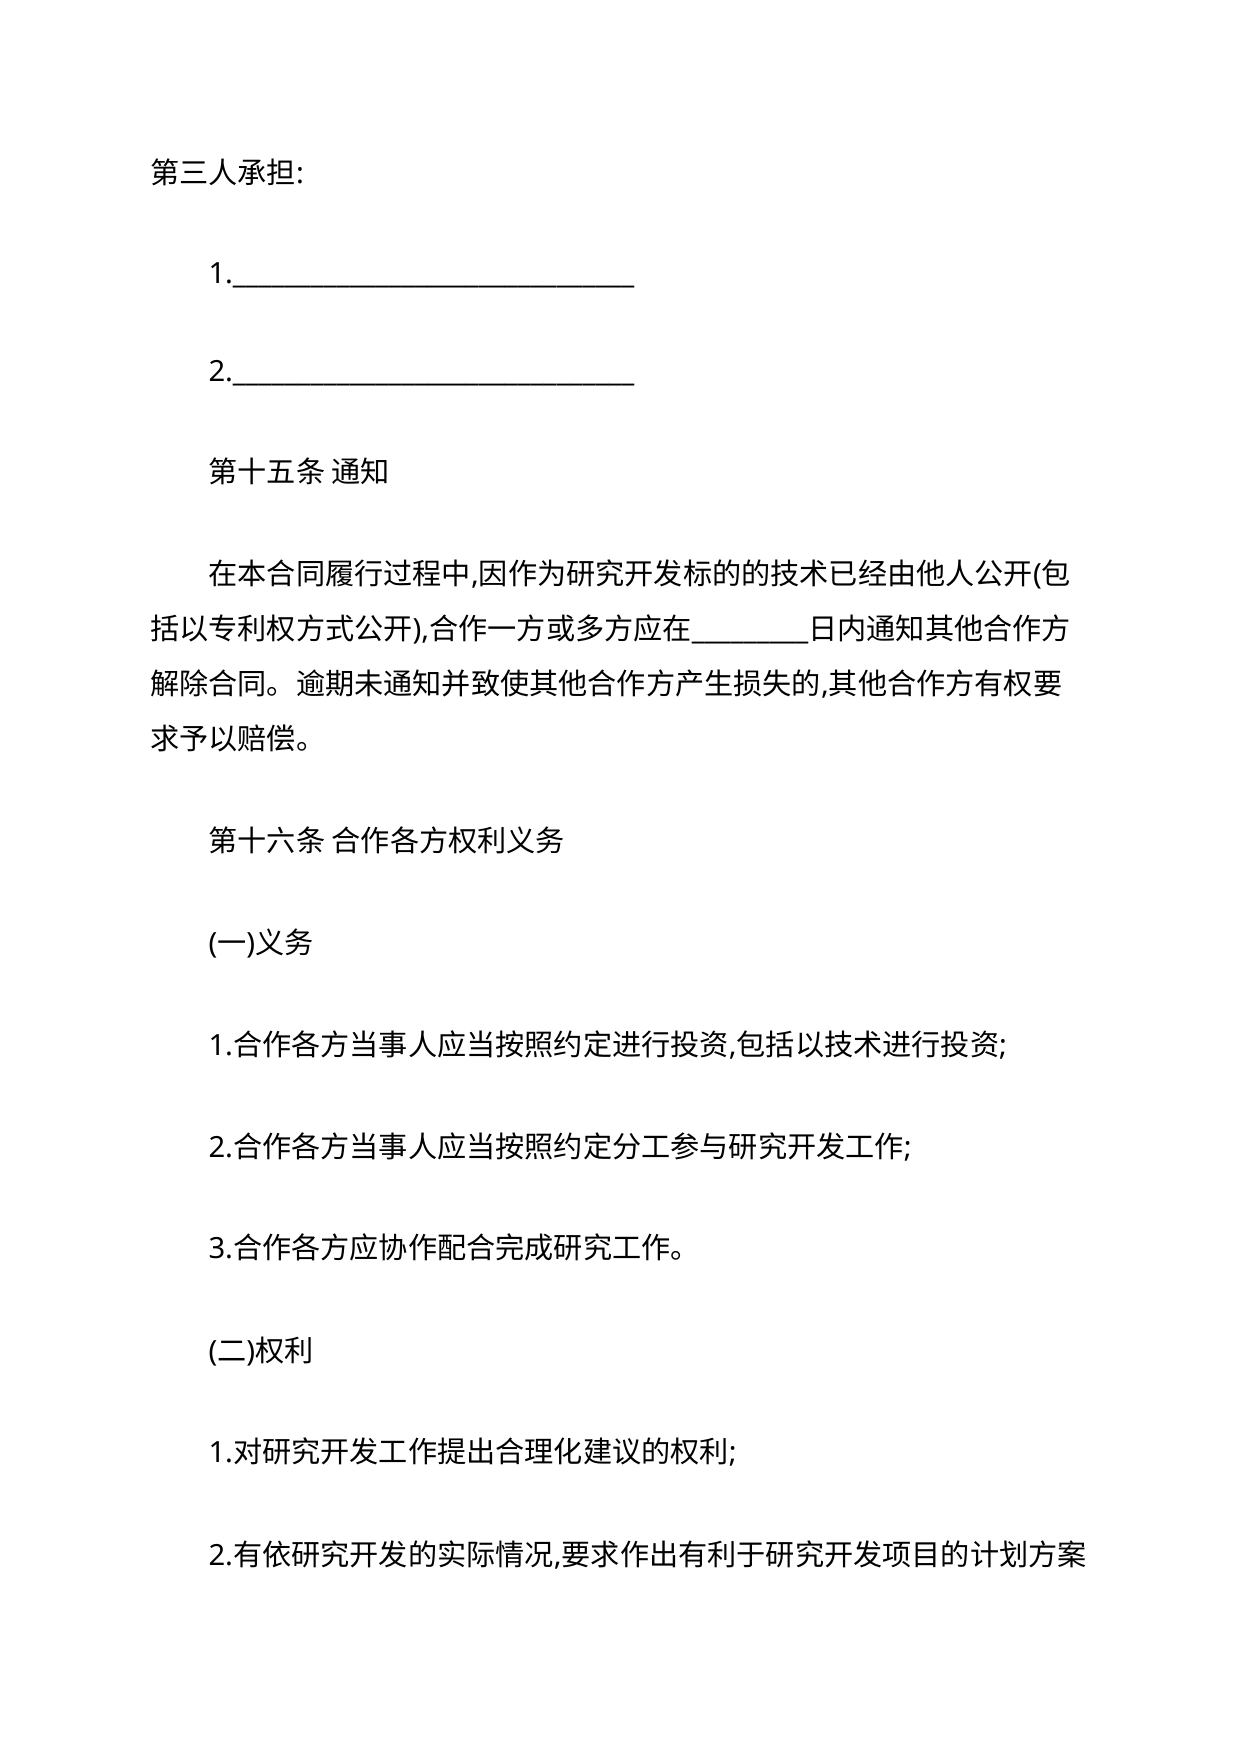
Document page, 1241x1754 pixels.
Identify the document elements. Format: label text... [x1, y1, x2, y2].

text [150, 1531, 1090, 1573]
text 第十五条 通知 [150, 449, 1090, 491]
text 2._______________________________ [150, 350, 1090, 390]
text 第十六条 合作各方权利义务 [150, 817, 1090, 860]
text 1._______________________________ [150, 252, 1090, 292]
text 在本合同履行过程中,因作为研究开发标的的技术已经由他人公开(包括以专利权方式公开),合作一方或多方应在_________日内通知其他合作方解除合同。逾期未通知并致使其他合作方产生损失的,其他合作方有权要求予以赔偿。 [150, 551, 1090, 758]
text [150, 150, 1090, 192]
text 1.对研究开发工作提出合理化建议的权利; [150, 1429, 1090, 1471]
text (一)义务 [150, 919, 1090, 962]
text 3.合作各方应协作配合完成研究工作。 [150, 1225, 1090, 1267]
text (二)权利 [150, 1327, 1090, 1369]
text 1.合作各方当事人应当按照约定进行投资,包括以技术进行投资; [150, 1021, 1090, 1063]
text 2.合作各方当事人应当按照约定分工参与研究开发工作; [150, 1123, 1090, 1166]
